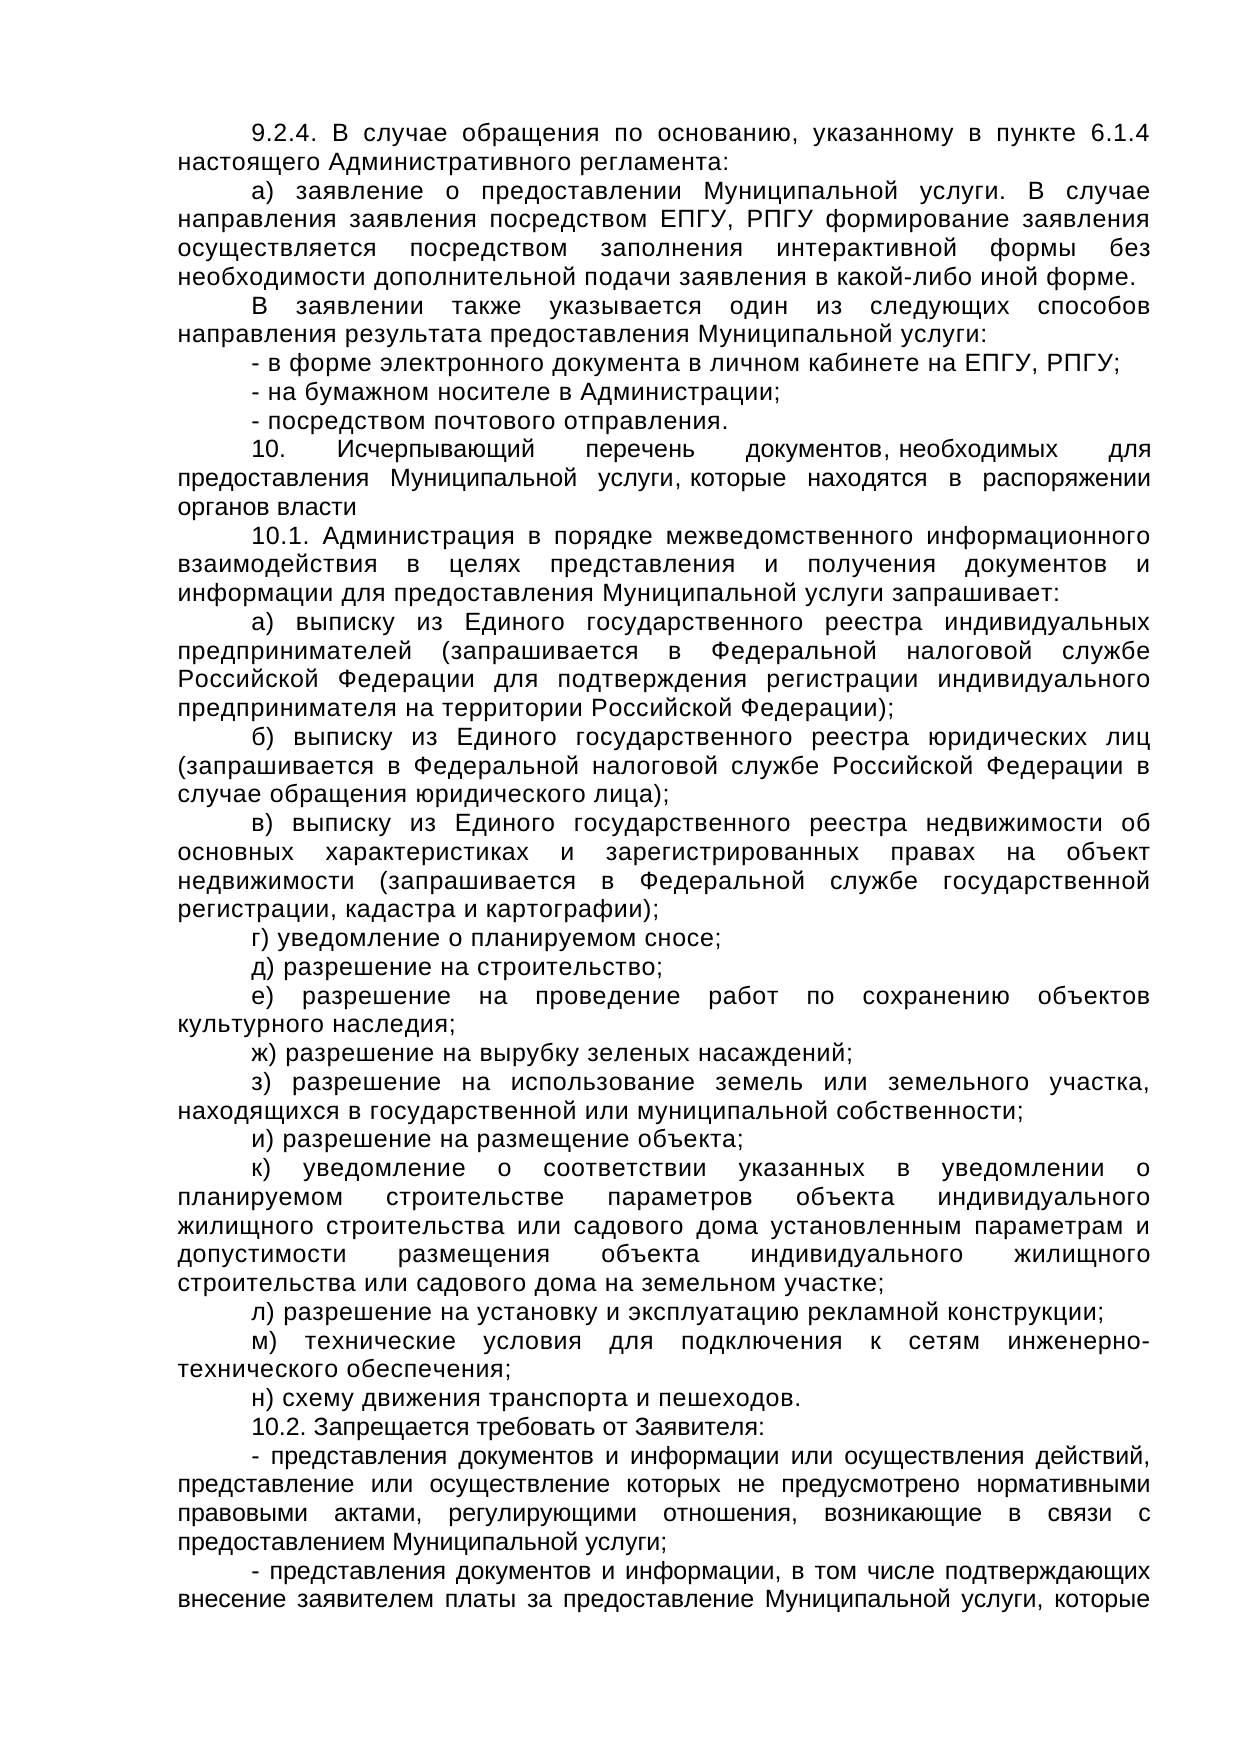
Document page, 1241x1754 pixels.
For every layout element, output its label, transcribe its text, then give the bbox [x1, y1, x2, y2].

text 10.1. Администрация в порядке межведомственного информационного взаимодействия в целях представления и получения документов и информации для предоставления Муниципальной услуги запрашивает: [177, 521, 1152, 607]
text - на бумажном носителе в Администрации; [177, 377, 1152, 406]
text л) разрешение на установку и эксплуатацию рекламной конструкции; [177, 1297, 1152, 1326]
text а) выписку из Единого государственного реестра индивидуальных предпринимателей (запрашивается в Федеральной налоговой службе Российской Федерации для подтверждения регистрации индивидуального предпринимателя на территории Российской Федерации); [177, 607, 1152, 722]
text г) уведомление о планируемом сносе; [177, 923, 1152, 952]
text - в форме электронного документа в личном кабинете на ЕПГУ, РПГУ; [177, 348, 1152, 377]
text д) разрешение на строительство; [177, 952, 1152, 981]
text В заявлении также указывается один из следующих способов направления результата предоставления Муниципальной услуги: [177, 291, 1152, 348]
text м) технические условия для подключения к сетям инженерно- технического обеспечения; [177, 1326, 1152, 1383]
text ж) разрешение на вырубку зеленых насаждений; [177, 1038, 1152, 1067]
text в) выписку из Единого государственного реестра недвижимости об основных характеристиках и зарегистрированных правах на объект недвижимости (запрашивается в Федеральной службе государственной регистрации, кадастра и картографии); [177, 808, 1152, 923]
text и) разрешение на размещение объекта; [177, 1124, 1152, 1153]
text к) уведомление о соответствии указанных в уведомлении о планируемом строительстве параметров объекта индивидуального жилищного строительства или садового дома установленным параметрам и допустимости размещения объекта индивидуального жилищного строительства или садового дома на земельном участке; [177, 1153, 1152, 1297]
text 10. Исчерпывающий перечень документов, необходимых для предоставления Муниципальной услуги, которые находятся в распоряжении органов власти [177, 434, 1152, 521]
text з) разрешение на использование земель или земельного участка, находящихся в государственной или муниципальной собственности; [177, 1067, 1152, 1124]
text е) разрешение на проведение работ по сохранению объектов культурного наследия; [177, 981, 1152, 1038]
text 9.2.4. В случае обращения по основанию, указанному в пункте 6.1.4 настоящего Административного регламента: [177, 118, 1152, 176]
text н) схему движения транспорта и пешеходов. [177, 1383, 1152, 1412]
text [177, 1556, 1152, 1613]
text - представления документов и информации или осуществления действий, представление или осуществление которых не предусмотрено нормативными правовыми актами, регулирующими отношения, возникающие в связи с предоставлением Муниципальной услуги; [177, 1441, 1152, 1556]
text 10.2. Запрещается требовать от Заявителя: [177, 1412, 1152, 1441]
text б) выписку из Единого государственного реестра юридических лиц (запрашивается в Федеральной налоговой службе Российской Федерации в случае обращения юридического лица); [177, 722, 1152, 808]
text - посредством почтового отправления. [177, 406, 1152, 434]
